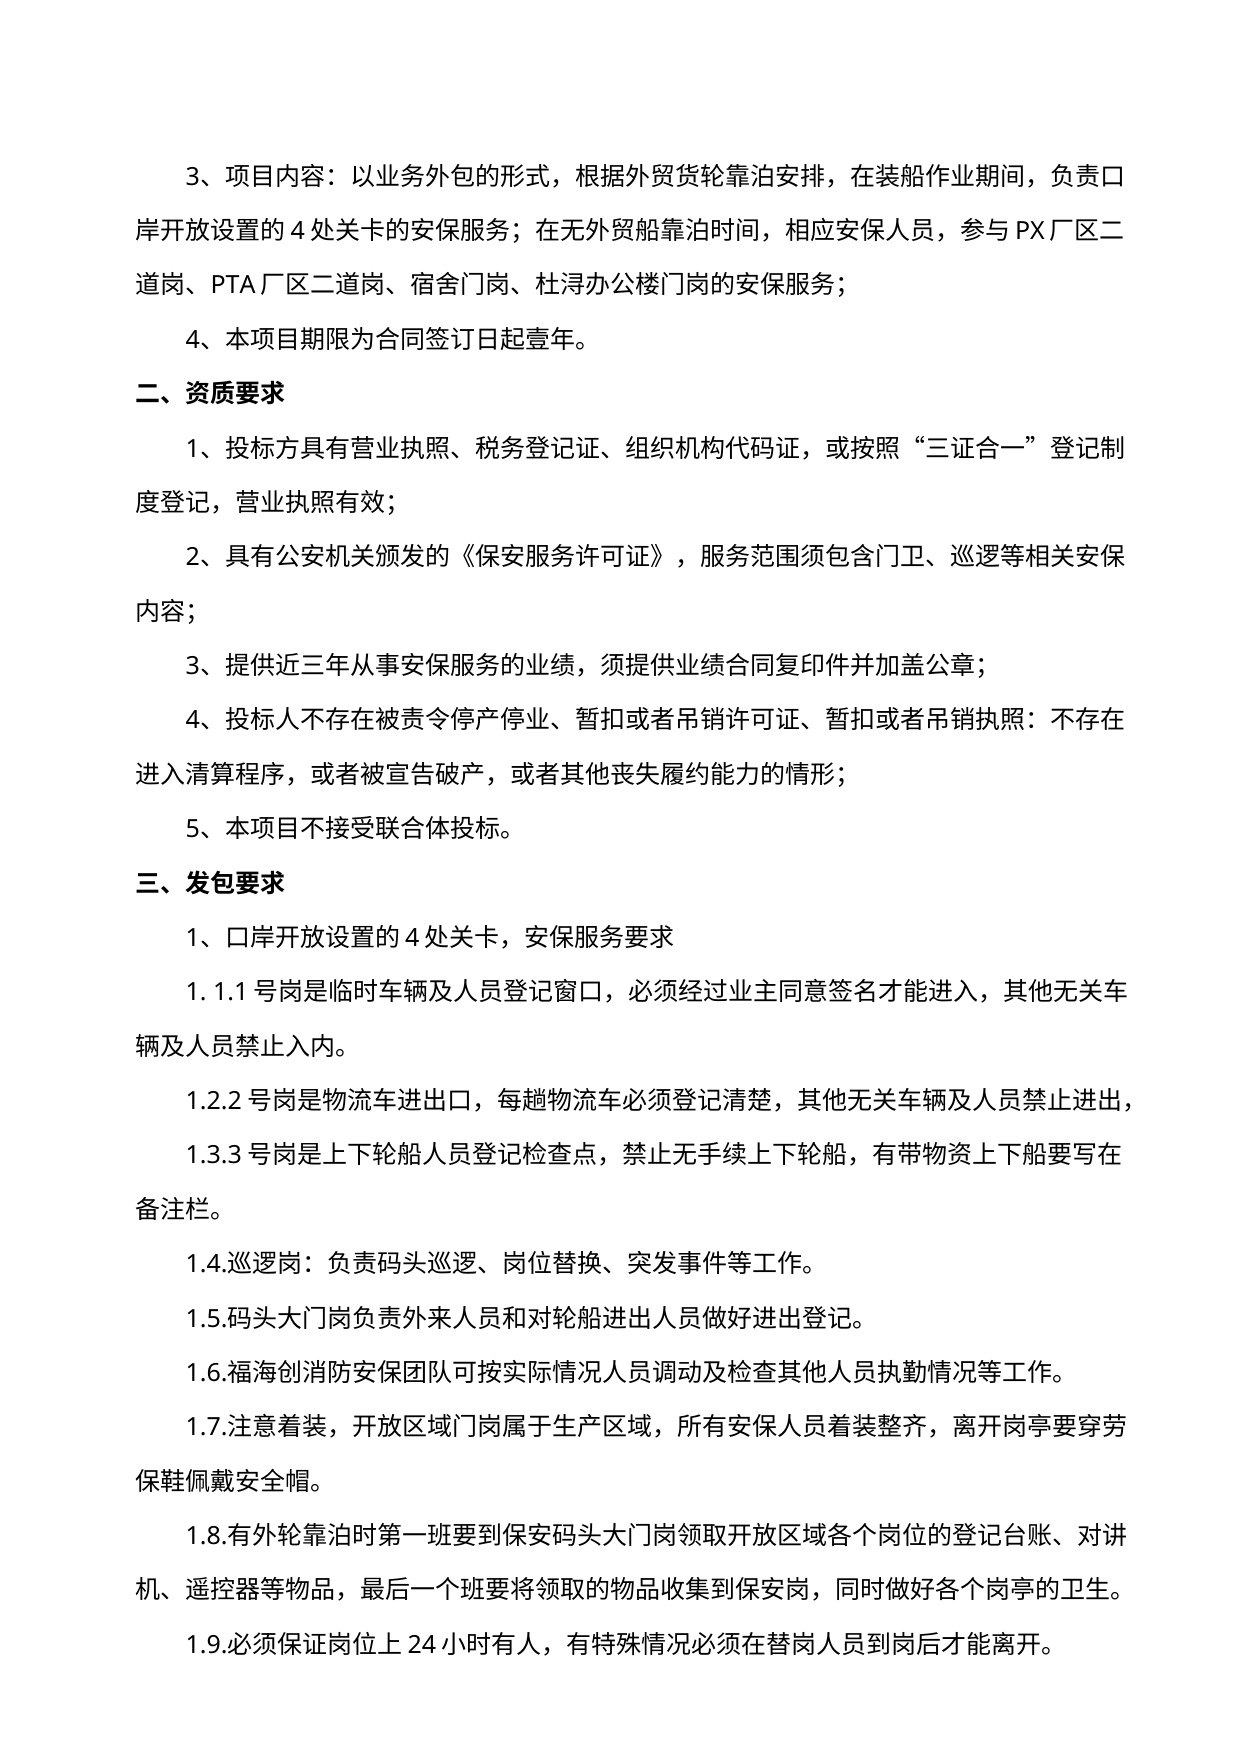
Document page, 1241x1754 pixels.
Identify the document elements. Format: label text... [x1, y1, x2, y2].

text 1.4.巡逻岗：负责码头巡逻、岗位替换、突发事件等工作。 [135, 1244, 1134, 1280]
text 1、口岸开放设置的4处关卡，安保服务要求 [135, 917, 1134, 954]
text 1.8.有外轮靠泊时第一班要到保安码头大门岗领取开放区域各个岗位的登记台账、对讲机、遥控器等物品，最后一个班要将领取的物品收集到保安岗，同时做好各个岗亭的卫生。 [135, 1516, 1134, 1606]
text 4、本项目期限为合同签订日起壹年。 [135, 319, 1134, 356]
text 1、投标方具有营业执照、税务登记证、组织机构代码证，或按照“三证合一”登记制度登记，营业执照有效； [135, 428, 1134, 519]
text 3、项目内容：以业务外包的形式，根据外贸货轮靠泊安排，在装船作业期间，负责口岸开放设置的4处关卡的安保服务；在无外贸船靠泊时间，相应安保人员，参与PX厂区二道岗、PTA厂区二道岗、宿舍门岗、杜浔办公楼门岗的安保服务； [135, 156, 1134, 301]
text 1.6.福海创消防安保团队可按实际情况人员调动及检查其他人员执勤情况等工作。 [135, 1352, 1134, 1389]
text 1.9.必须保证岗位上24小时有人，有特殊情况必须在替岗人员到岗后才能离开。 [135, 1624, 1134, 1661]
text 1.3.3号岗是上下轮船人员登记检查点，禁止无手续上下轮船，有带物资上下船要写在备注栏。 [135, 1135, 1134, 1226]
text 1.7.注意着装，开放区域门岗属于生产区域，所有安保人员着装整齐，离开岗亭要穿劳保鞋佩戴安全帽。 [135, 1407, 1134, 1497]
text 1. 1.1号岗是临时车辆及人员登记窗口，必须经过业主同意签名才能进入，其他无关车辆及人员禁止入内。 [135, 972, 1134, 1062]
text 4、投标人不存在被责令停产停业、暂扣或者吊销许可证、暂扣或者吊销执照：不存在进入清算程序，或者被宣告破产，或者其他丧失履约能力的情形； [135, 700, 1134, 791]
text 三、发包要求 [135, 863, 1134, 899]
text 二、资质要求 [135, 374, 1134, 410]
text 3、提供近三年从事安保服务的业绩，须提供业绩合同复印件并加盖公章； [135, 646, 1134, 682]
text 1.5.码头大门岗负责外来人员和对轮船进出人员做好进出登记。 [135, 1298, 1134, 1334]
text 1.2.2号岗是物流车进出口，每趟物流车必须登记清楚，其他无关车辆及人员禁止进出， [135, 1081, 1134, 1117]
text 5、本项目不接受联合体投标。 [135, 809, 1134, 845]
text 2、具有公安机关颁发的《保安服务许可证》，服务范围须包含门卫、巡逻等相关安保内容； [135, 537, 1134, 627]
